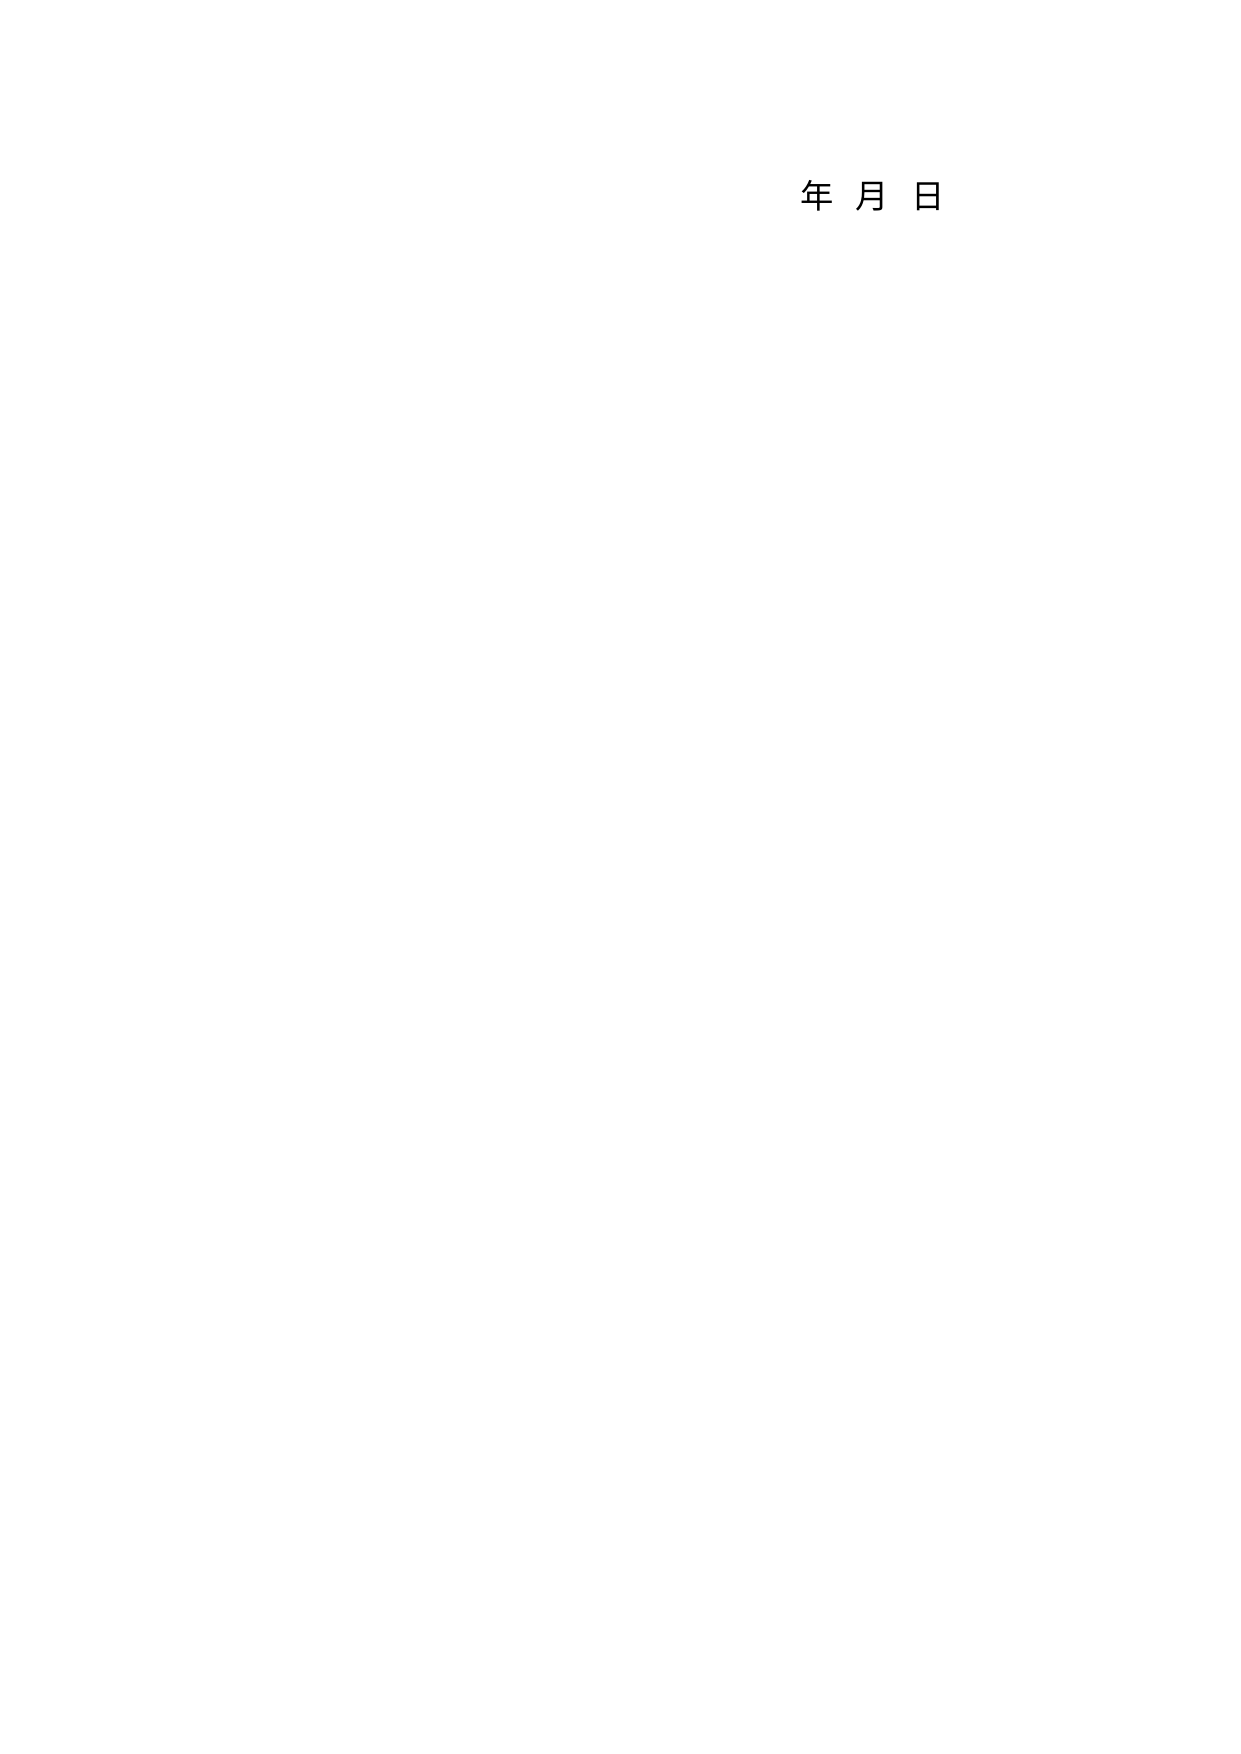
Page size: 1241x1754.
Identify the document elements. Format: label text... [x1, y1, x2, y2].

text 年 月 日 [187, 162, 944, 227]
